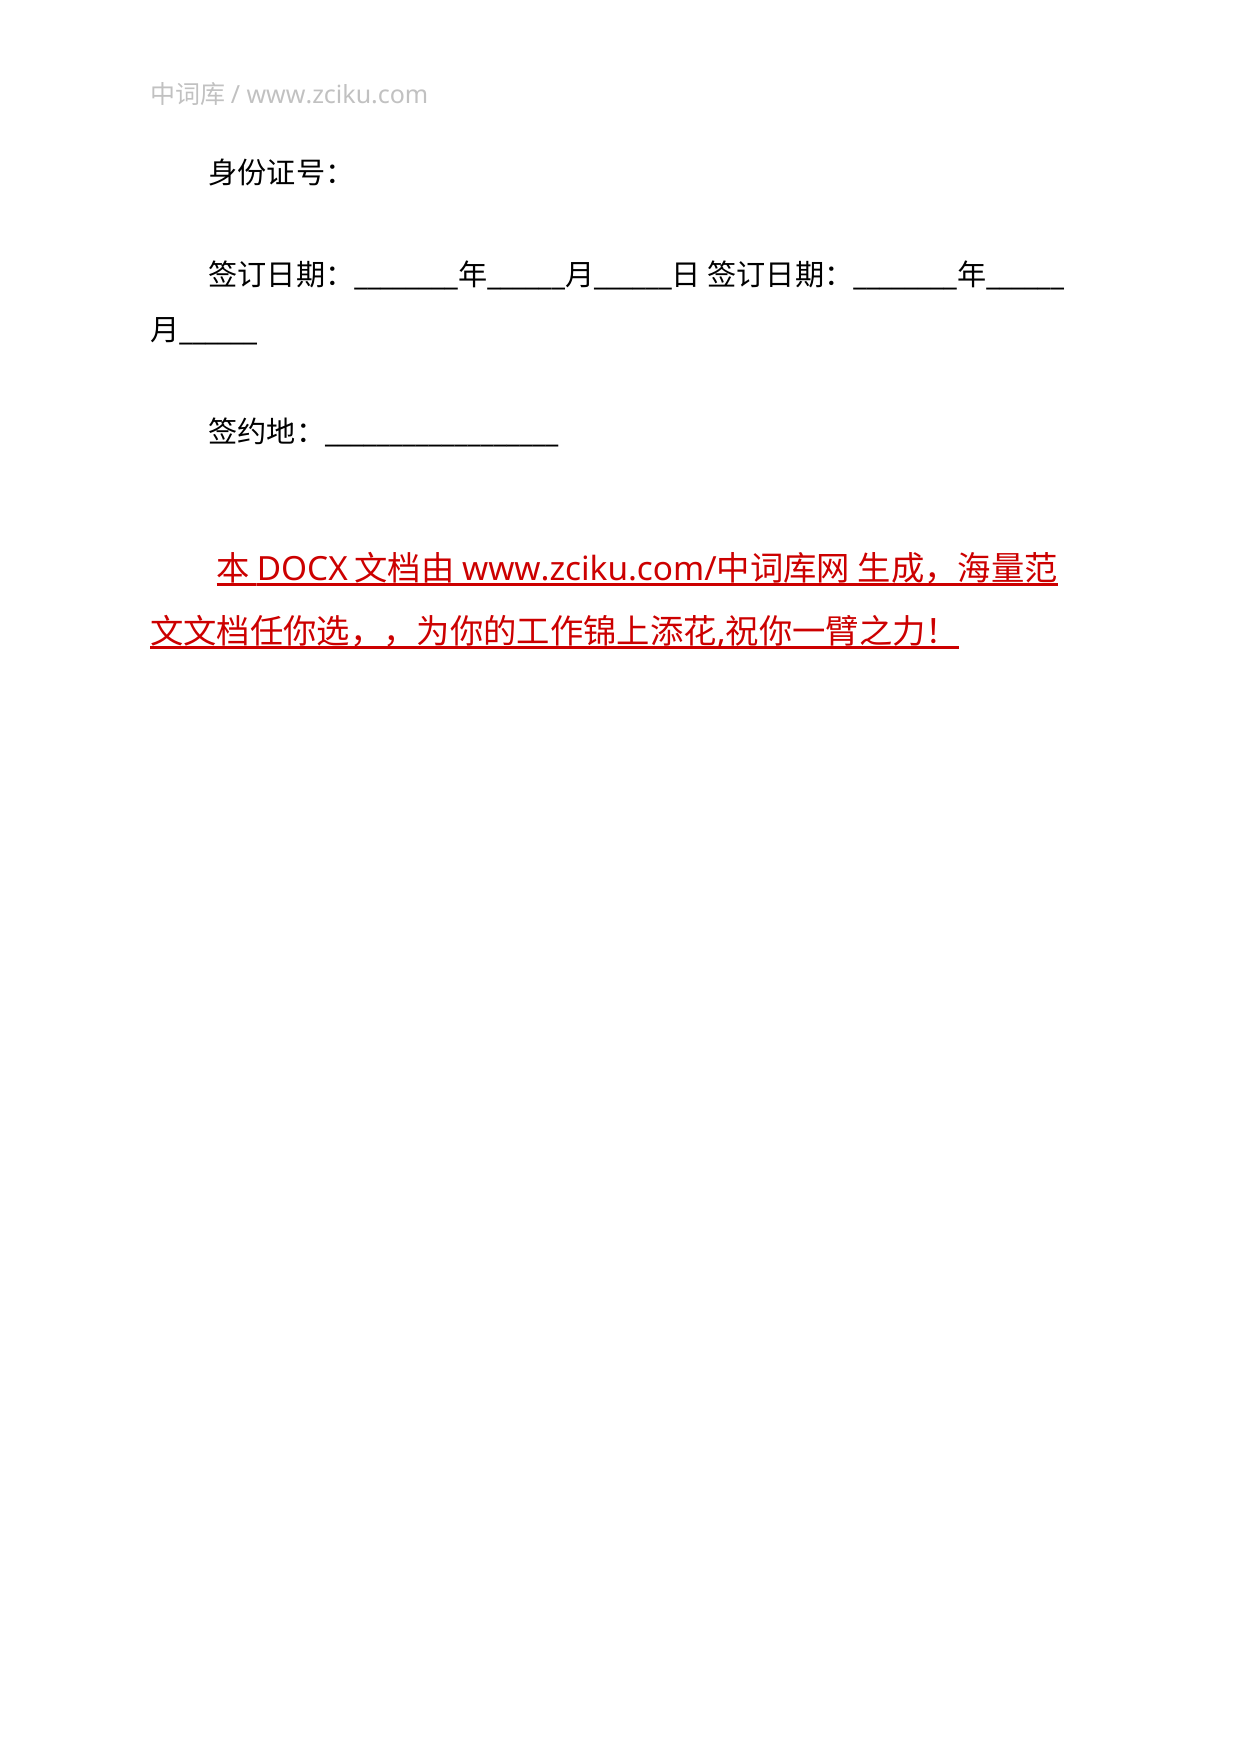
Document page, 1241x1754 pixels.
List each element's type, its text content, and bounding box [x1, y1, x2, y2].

text 本DOCX文档由 www.zciku.com/中词库网 生成，海量范文文档任你选，，为你的工作锦上添花,祝你一臂之力！ [150, 542, 1090, 653]
text 身份证号： [150, 150, 1090, 192]
text 签订日期：________年______月______日 签订日期：________年______月______ [150, 252, 1090, 349]
text 签约地：__________________ [150, 409, 1090, 451]
